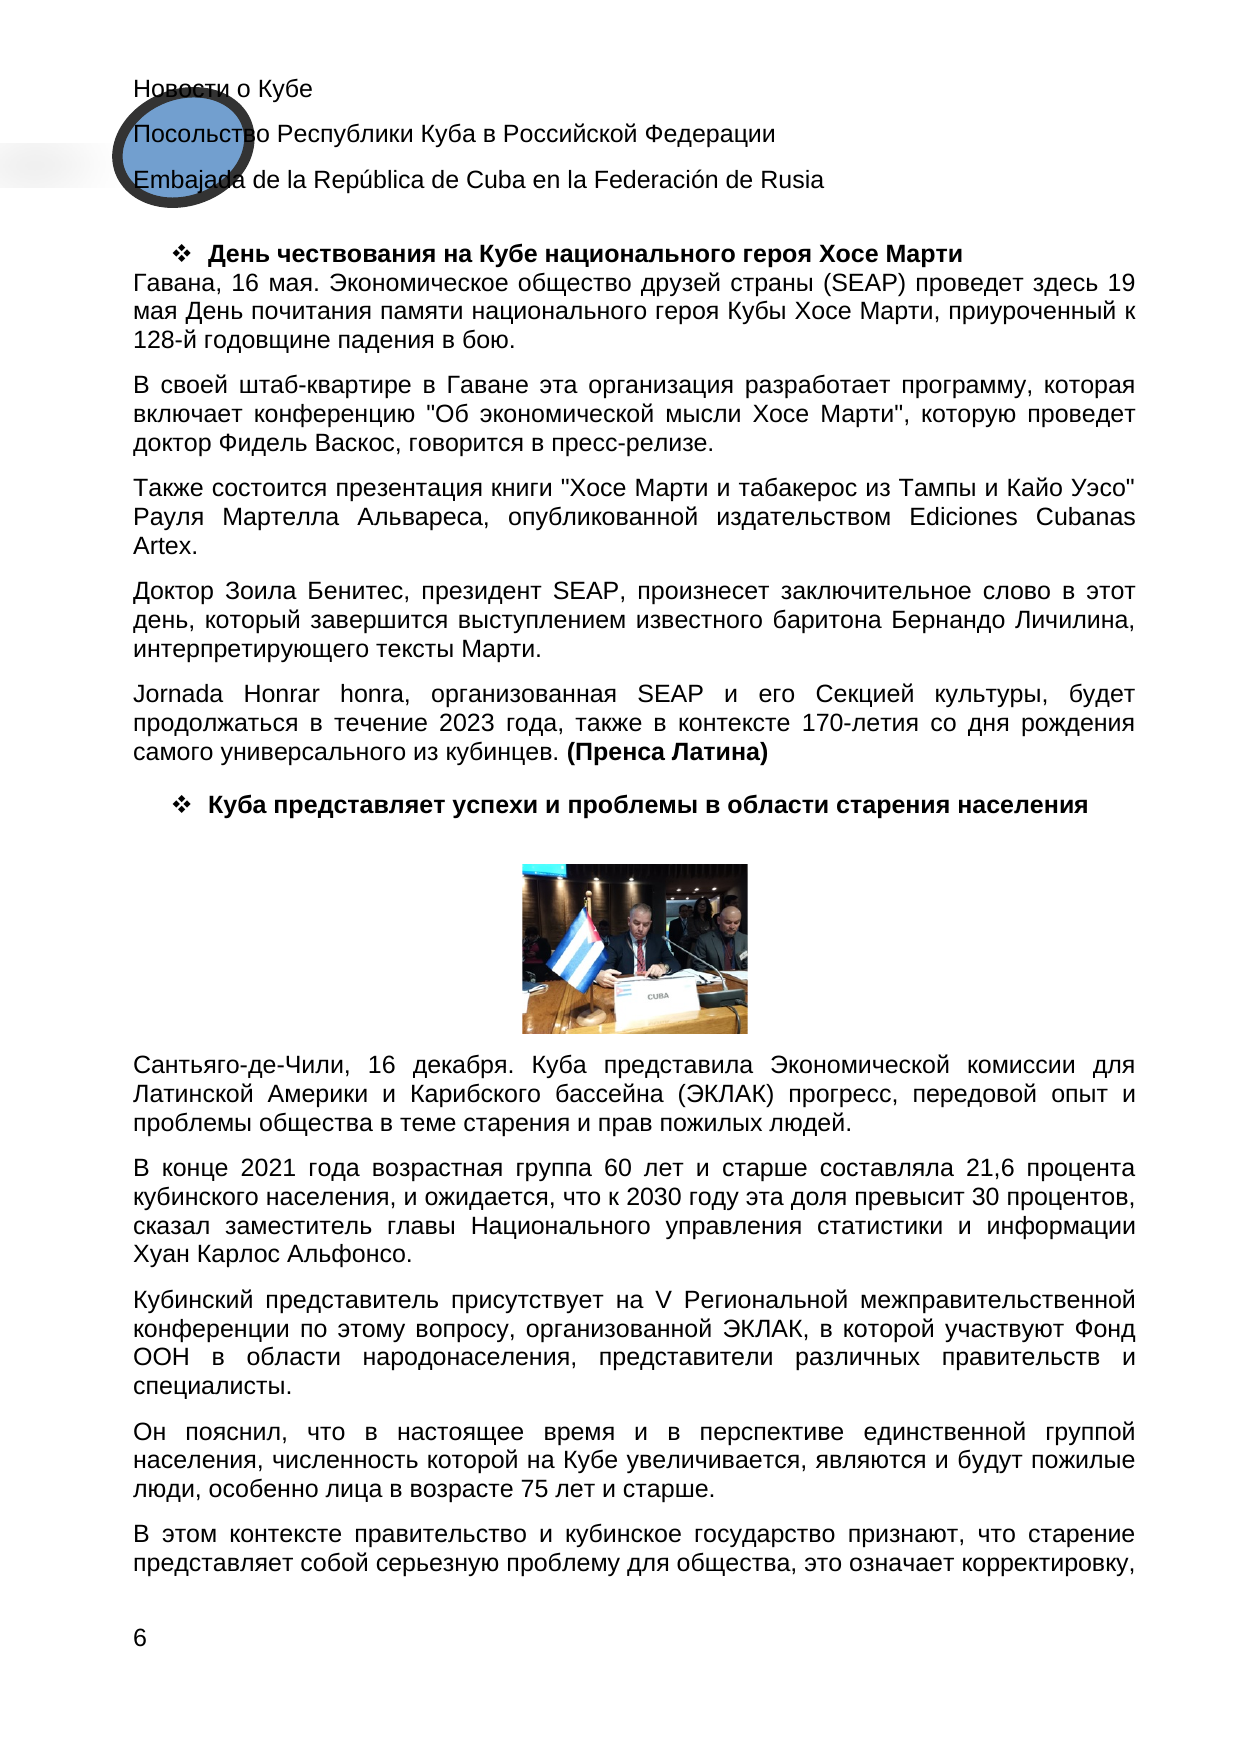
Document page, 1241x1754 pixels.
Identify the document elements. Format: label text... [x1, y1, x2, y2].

text Он пояснил, что в настоящее время и в перспективе единственной группой населения, численность которой на Кубе увеличивается, являются и будут пожилые люди, особенно лица в возрасте 75 лет и старше. [133, 1416, 1137, 1503]
text Также состоится презентация книги "Хосе Марти и табакерос из Тампы и Кайо Уэсо" Рауля Мартелла Альвареса, опубликованной издательством Ediciones Cubanas Artex. [133, 473, 1137, 560]
text В конце 2021 года возрастная группа 60 лет и старше составляла 21,6 процента кубинского населения, и ожидается, что к 2030 году эта доля превысит 30 процентов, сказал заместитель главы Национального управления статистики и информации Хуан Карлос Альфонсо. [133, 1153, 1137, 1268]
text Jornada Honrar honra, организованная SEAP и его Секцией культуры, будет продолжаться в течение 2023 года, также в контексте 170-летия со дня рождения самого универсального из кубинцев. (Пренса Латина) [133, 679, 1137, 766]
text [133, 1519, 1137, 1577]
picture [522, 864, 748, 1034]
subtitle Куба представляет успехи и проблемы в области старения населения [170, 791, 1137, 819]
text Гавана, 16 мая. Экономическое общество друзей страны (SEAP) проведет здесь 19 мая День почитания памяти национального героя Кубы Хосе Марти, приуроченный к 128-й годовщине падения в бою. [133, 268, 1137, 354]
text Доктор Зоила Бенитес, президент SEAP, произнесет заключительное слово в этот день, который завершится выступлением известного баритона Бернандо Личилина, интерпретирующего тексты Марти. [133, 576, 1137, 663]
subtitle День чествования на Кубе национального героя Хосе Марти [170, 239, 1137, 268]
text Сантьяго-де-Чили, 16 декабря. Куба представила Экономической комиссии для Латинской Америки и Карибского бассейна (ЭКЛАК) прогресс, передовой опыт и проблемы общества в теме старения и прав пожилых людей. [133, 1050, 1137, 1136]
text В своей штаб-квартире в Гаване эта организация разработает программу, которая включает конференцию "Об экономической мысли Хосе Марти", которую проведет доктор Фидель Васкос, говорится в пресс-релизе. [133, 371, 1137, 457]
text Кубинский представитель присутствует на V Региональной межправительственной конференции по этому вопросу, организованной ЭКЛАК, в которой участвуют Фонд ООН в области народонаселения, представители различных правительств и специалисты. [133, 1285, 1137, 1400]
